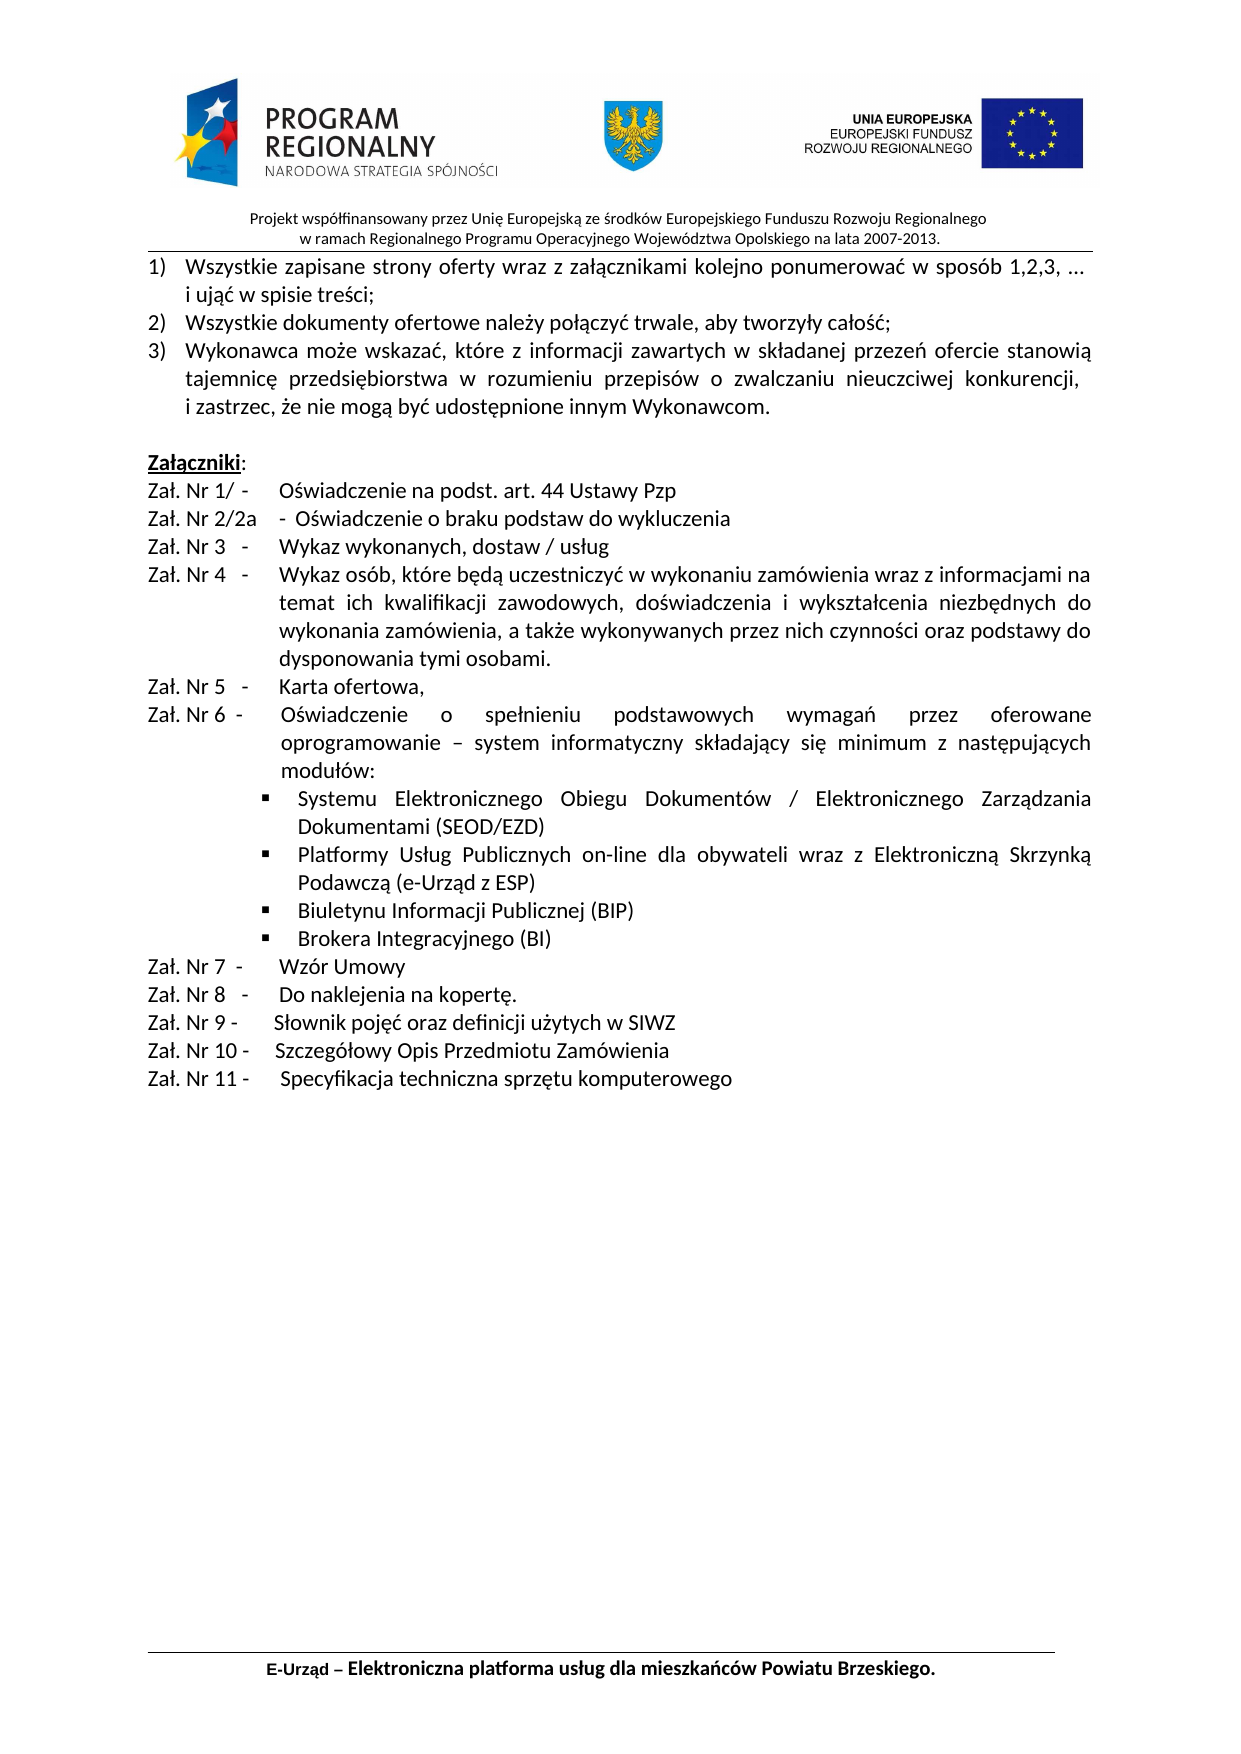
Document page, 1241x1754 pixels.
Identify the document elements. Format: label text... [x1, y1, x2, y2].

text Zał. Nr 4 - Wykaz osób, które będą uczestniczyć w wykonaniu zamówienia wraz z informacjami na temat ich kwalifikacji zawodowych, doświadczenia i wykształcenia niezbędnych do wykonania zamówienia, a także wykonywanych przez nich czynności oraz podstawy do dysponowania tymi osobami. [148, 560, 1093, 672]
subtitle Platformy Usług Publicznych on-line dla obywateli wraz z Elektroniczną Skrzynką Podawczą (e-Urząd z ESP) [260, 840, 1093, 896]
text Zał. Nr 3 - Wykaz wykonanych, dostaw / usług [148, 532, 1093, 560]
text Zał. Nr 8 - Do naklejenia na kopertę. [148, 981, 1093, 1008]
subtitle Brokera Integracyjnego (BI) [260, 924, 1093, 952]
list Wszystkie zapisane strony oferty wraz z załącznikami kolejno ponumerować w sposób 1,2,3, … i ująć w spisie treści; [148, 252, 1093, 308]
text Zał. Nr 5 - Karta ofertowa, [148, 672, 1093, 700]
text Zał. Nr 10 - Szczegółowy Opis Przedmiotu Zamówienia [148, 1037, 1093, 1064]
text Zał. Nr 9 - Słownik pojęć oraz definicji użytych w SIWZ [148, 1008, 1093, 1037]
text Zał. Nr 7 - Wzór Umowy [148, 952, 1093, 981]
list Wszystkie dokumenty ofertowe należy połączyć trwale, aby tworzyły całość; [148, 308, 1093, 336]
picture [170, 73, 1100, 188]
text Zał. Nr 1/ - Oświadczenie na podst. art. 44 Ustawy Pzp [148, 476, 1093, 504]
list Wykonawca może wskazać, które z informacji zawartych w składanej przezeń ofercie stanowią tajemnicę przedsiębiorstwa w rozumieniu przepisów o zwalczaniu nieuczciwej konkurencji, i zastrzec, że nie mogą być udostępnione innym Wykonawcom. [148, 336, 1093, 420]
text Zał. Nr 6 - Oświadczenie o spełnieniu podstawowych wymagań przez oferowane oprogramowanie – system informatyczny składający się minimum z następujących modułów: [148, 700, 1093, 784]
subtitle Biuletynu Informacji Publicznej (BIP) [260, 896, 1093, 924]
text Zał. Nr 2/2a - Oświadczenie o braku podstaw do wykluczenia [148, 504, 1093, 532]
subtitle Systemu Elektronicznego Obiegu Dokumentów / Elektronicznego Zarządzania Dokumentami (SEOD/EZD) [260, 784, 1093, 840]
text Zał. Nr 11 - Specyfikacja techniczna sprzętu komputerowego [148, 1064, 1093, 1093]
text Załączniki: [148, 448, 1093, 476]
